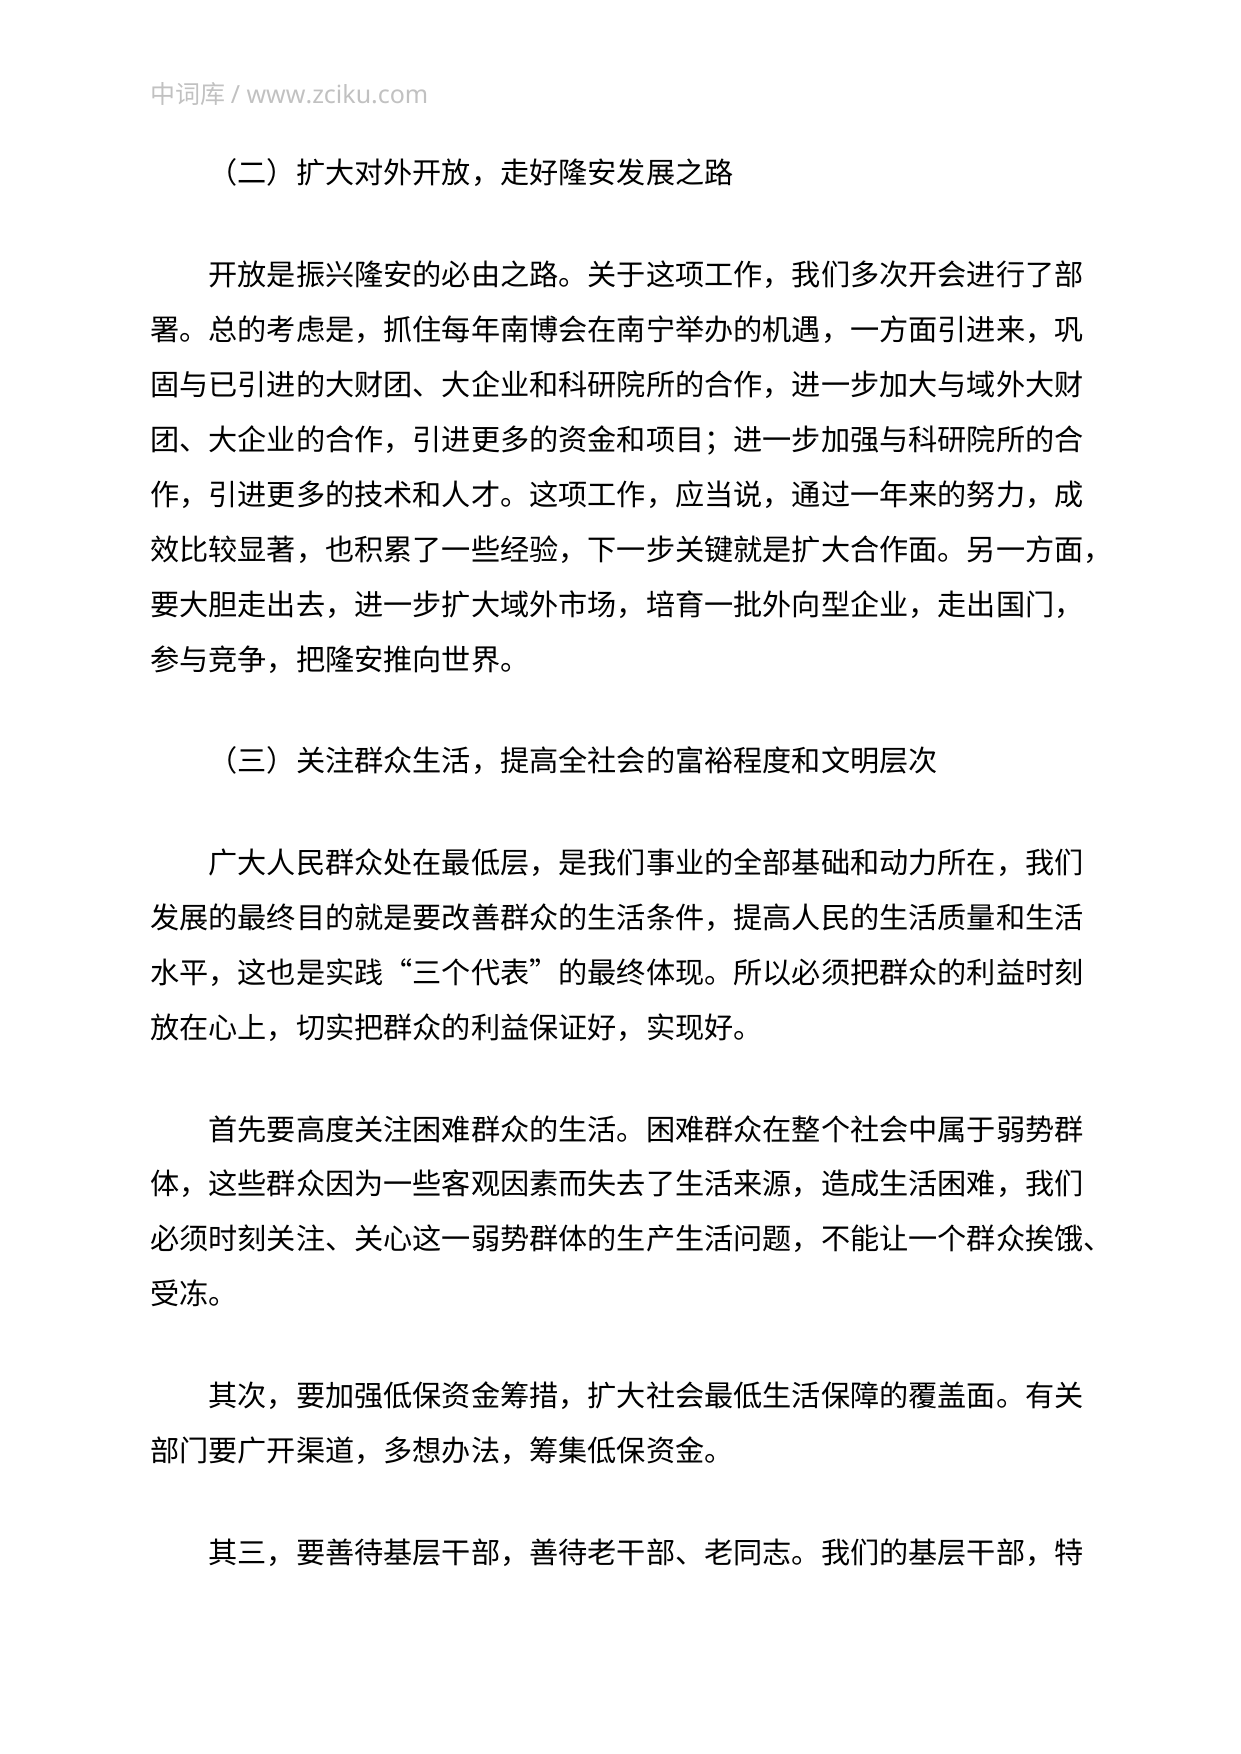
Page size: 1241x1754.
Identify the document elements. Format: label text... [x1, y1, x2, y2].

text （三）关注群众生活，提高全社会的富裕程度和文明层次 [150, 738, 1090, 780]
text 首先要高度关注困难群众的生活。困难群众在整个社会中属于弱势群体，这些群众因为一些客观因素而失去了生活来源，造成生活困难，我们必须时刻关注、关心这一弱势群体的生产生活问题，不能让一个群众挨饿、受冻。 [150, 1106, 1090, 1313]
text 其次，要加强低保资金筹措，扩大社会最低生活保障的覆盖面。有关部门要广开渠道，多想办法，筹集低保资金。 [150, 1372, 1090, 1470]
text 开放是振兴隆安的必由之路。关于这项工作，我们多次开会进行了部署。总的考虑是，抓住每年南博会在南宁举办的机遇，一方面引进来，巩固与已引进的大财团、大企业和科研院所的合作，进一步加大与域外大财团、大企业的合作，引进更多的资金和项目；进一步加强与科研院所的合作，引进更多的技术和人才。这项工作，应当说，通过一年来的努力，成效比较显著，也积累了一些经验，下一步关键就是扩大合作面。另一方面，要大胆走出去，进一步扩大域外市场，培育一批外向型企业，走出国门，参与竞争，把隆安推向世界。 [150, 252, 1090, 678]
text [150, 1529, 1090, 1571]
text 广大人民群众处在最低层，是我们事业的全部基础和动力所在，我们发展的最终目的就是要改善群众的生活条件，提高人民的生活质量和生活水平，这也是实践“三个代表”的最终体现。所以必须把群众的利益时刻放在心上，切实把群众的利益保证好，实现好。 [150, 839, 1090, 1047]
text （二）扩大对外开放，走好隆安发展之路 [150, 150, 1090, 192]
